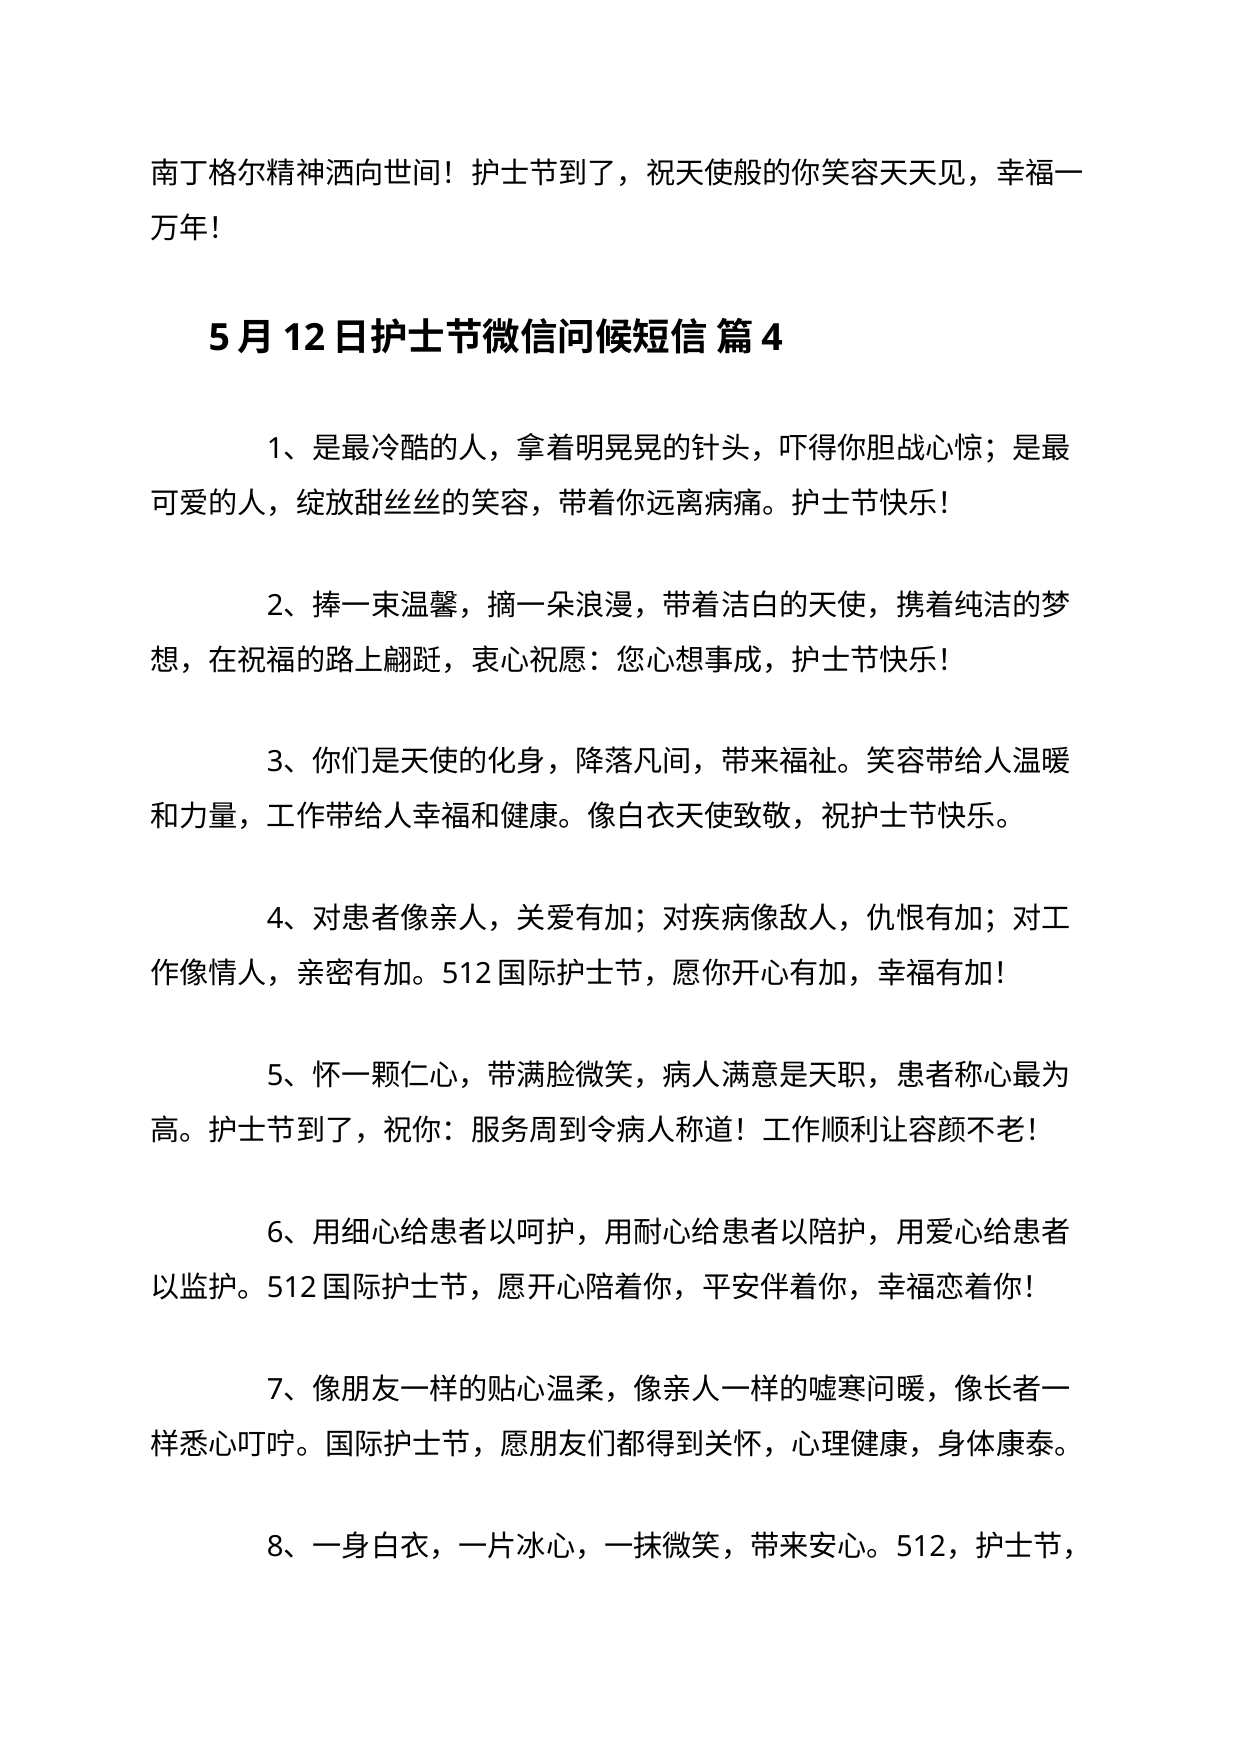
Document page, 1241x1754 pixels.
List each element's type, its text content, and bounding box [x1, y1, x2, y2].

text 2、捧一束温馨，摘一朵浪漫，带着洁白的天使，携着纯洁的梦想，在祝福的路上翩跹，衷心祝愿：您心想事成，护士节快乐！ [150, 581, 1090, 678]
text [150, 1522, 1090, 1564]
text 1、是最冷酷的人，拿着明晃晃的针头，吓得你胆战心惊；是最可爱的人，绽放甜丝丝的笑容，带着你远离病痛。护士节快乐！ [150, 424, 1090, 522]
text 5月12日护士节微信问候短信 篇4 [150, 307, 1090, 361]
text 7、像朋友一样的贴心温柔，像亲人一样的嘘寒问暖，像长者一样悉心叮咛。国际护士节，愿朋友们都得到关怀，心理健康，身体康泰。 [150, 1365, 1090, 1463]
text 6、用细心给患者以呵护，用耐心给患者以陪护，用爱心给患者以监护。512国际护士节，愿开心陪着你，平安伴着你，幸福恋着你！ [150, 1208, 1090, 1306]
text 5、怀一颗仁心，带满脸微笑，病人满意是天职，患者称心最为高。护士节到了，祝你：服务周到令病人称道！工作顺利让容颜不老！ [150, 1052, 1090, 1149]
text 4、对患者像亲人，关爱有加；对疾病像敌人，仇恨有加；对工作像情人，亲密有加。512国际护士节，愿你开心有加，幸福有加！ [150, 894, 1090, 992]
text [150, 150, 1090, 247]
text 3、你们是天使的化身，降落凡间，带来福祉。笑容带给人温暖和力量，工作带给人幸福和健康。像白衣天使致敬，祝护士节快乐。 [150, 738, 1090, 835]
